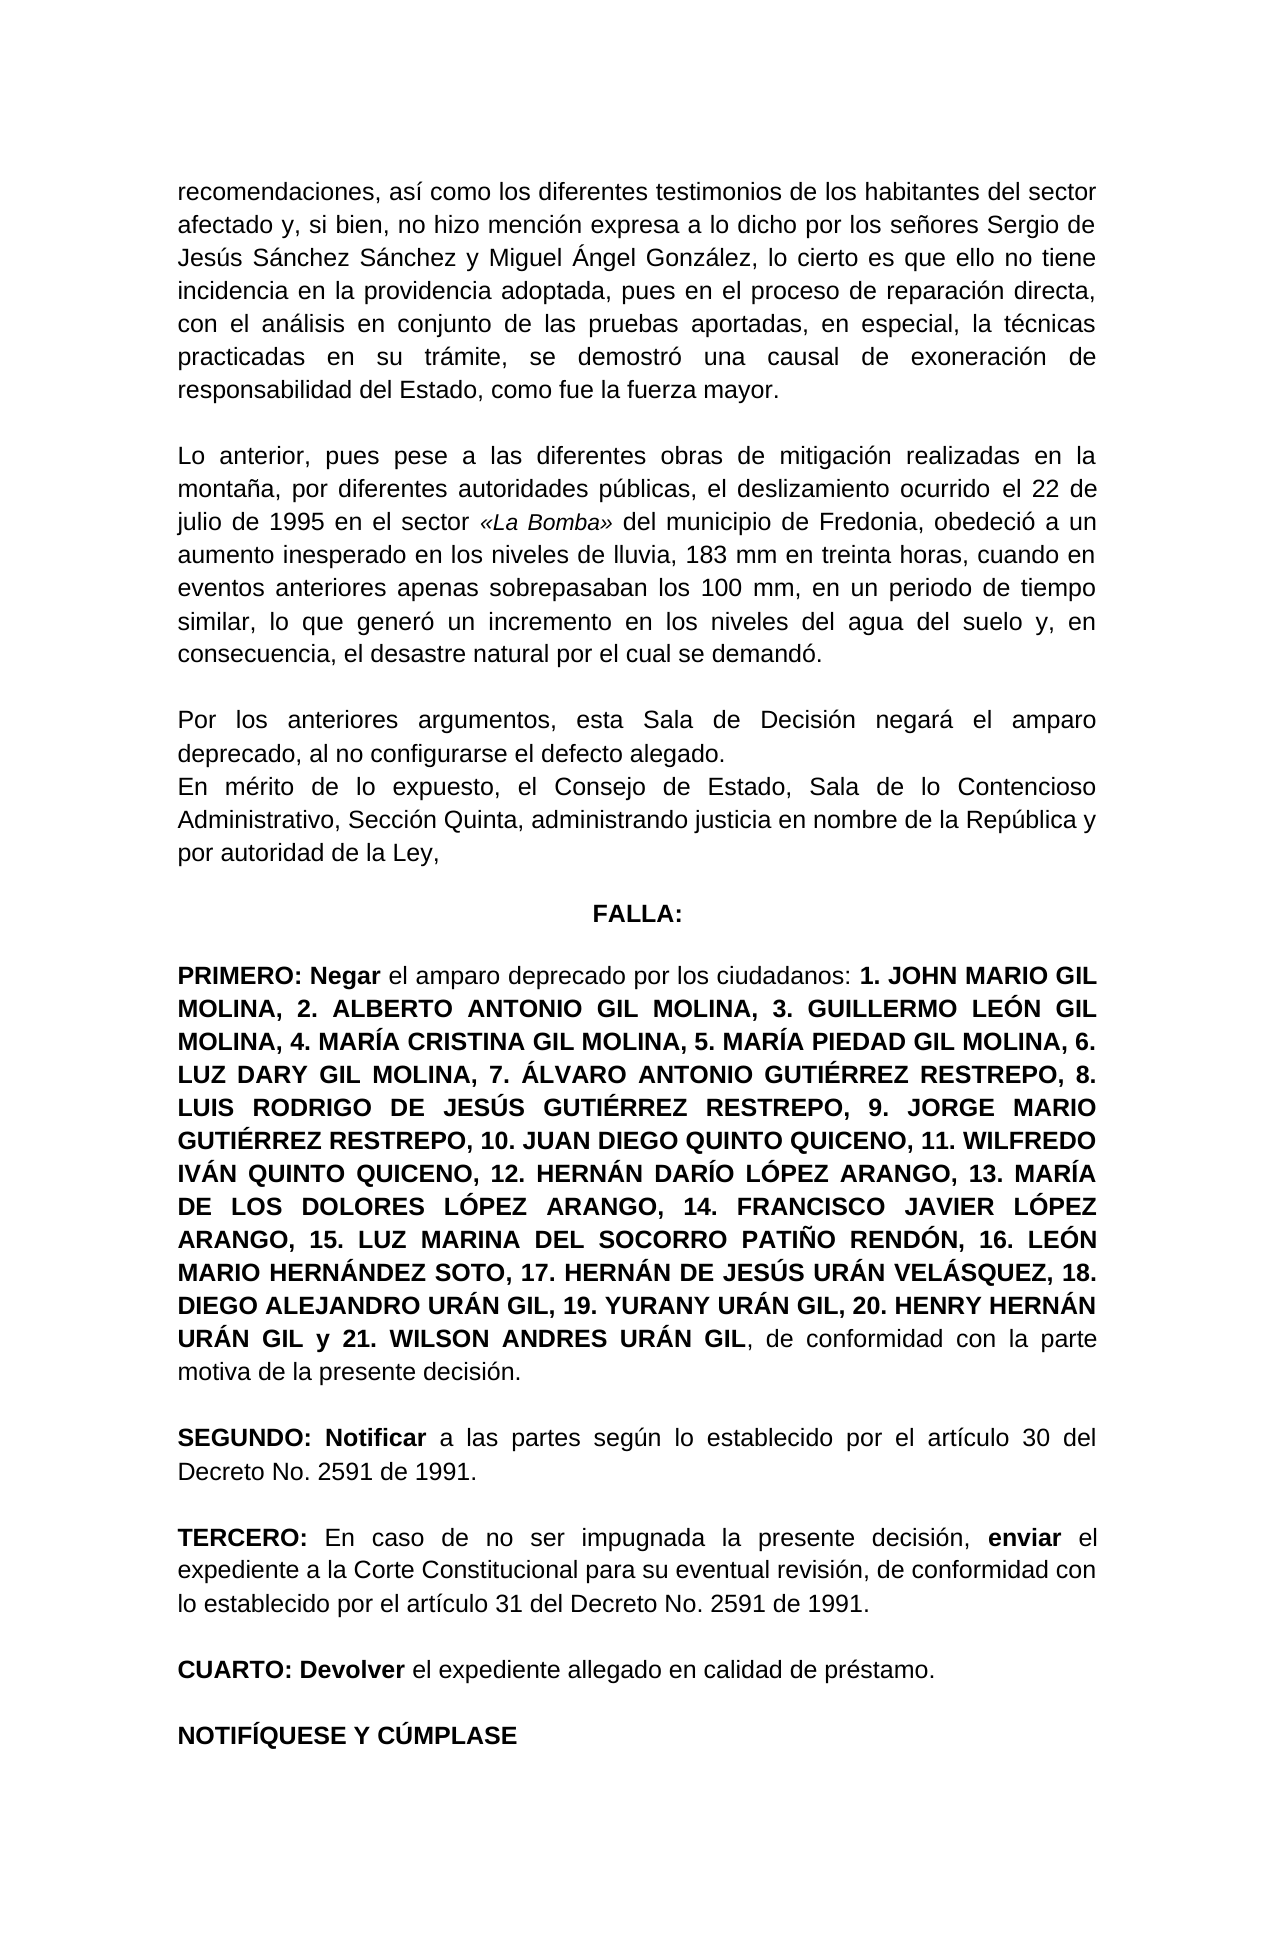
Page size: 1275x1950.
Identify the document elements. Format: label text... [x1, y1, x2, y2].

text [177, 177, 1098, 404]
text PRIMERO: Negar el amparo deprecado por los ciudadanos: 1. JOHN MARIO GIL MOLINA, 2. ALBERTO ANTONIO GIL MOLINA, 3. GUILLERMO LEÓN GIL MOLINA, 4. MARÍA CRISTINA GIL MOLINA, 5. MARÍA PIEDAD GIL MOLINA, 6. LUZ DARY GIL MOLINA, 7. ÁLVARO ANTONIO GUTIÉRREZ RESTREPO, 8. LUIS RODRIGO DE JESÚS GUTIÉRREZ RESTREPO, 9. JORGE MARIO GUTIÉRREZ RESTREPO, 10. JUAN DIEGO QUINTO QUICENO, 11. WILFREDO IVÁN QUINTO QUICENO, 12. HERNÁN DARÍO LÓPEZ ARANGO, 13. MARÍA DE LOS DOLORES LÓPEZ ARANGO, 14. FRANCISCO JAVIER LÓPEZ ARANGO, 15. LUZ MARINA DEL SOCORRO PATIÑO RENDÓN, 16. LEÓN MARIO HERNÁNDEZ SOTO, 17. HERNÁN DE JESÚS URÁN VELÁSQUEZ, 18. DIEGO ALEJANDRO URÁN GIL, 19. YURANY URÁN GIL, 20. HENRY HERNÁN URÁN GIL y 21. WILSON ANDRES URÁN GIL, de conformidad con la parte motiva de la presente decisión. [177, 961, 1098, 1386]
text FALLA: [177, 899, 1098, 928]
text TERCERO: En caso de no ser impugnada la presente decisión, enviar el expediente a la Corte Constitucional para su eventual revisión, de conformidad con lo establecido por el artículo 31 del Decreto No. 2591 de 1991. [177, 1522, 1098, 1617]
text Lo anterior, pues pese a las diferentes obras de mitigación realizadas en la montaña, por diferentes autoridades públicas, el deslizamiento ocurrido el 22 de julio de 1995 en el sector «La Bomba» del municipio de Fredonia, obedeció a un aumento inesperado en los niveles de lluvia, 183 mm en treinta horas, cuando en eventos anteriores apenas sobrepasaban los 100 mm, en un periodo de tiempo similar, lo que generó un incremento en los niveles del agua del suelo y, en consecuencia, el desastre natural por el cual se demandó. [177, 441, 1098, 668]
text Por los anteriores argumentos, esta Sala de Decisión negará el amparo deprecado, al no configurarse el defecto alegado. [177, 706, 1098, 767]
text En mérito de lo expuesto, el Consejo de Estado, Sala de lo Contencioso Administrativo, Sección Quinta, administrando justicia en nombre de la República y por autoridad de la Ley, [177, 772, 1098, 866]
text NOTIFÍQUESE Y CÚMPLASE [177, 1721, 1098, 1749]
text CUARTO: Devolver el expediente allegado en calidad de préstamo. [177, 1654, 1098, 1683]
text SEGUNDO: Notificar a las partes según lo establecido por el artículo 30 del Decreto No. 2591 de 1991. [177, 1423, 1098, 1485]
